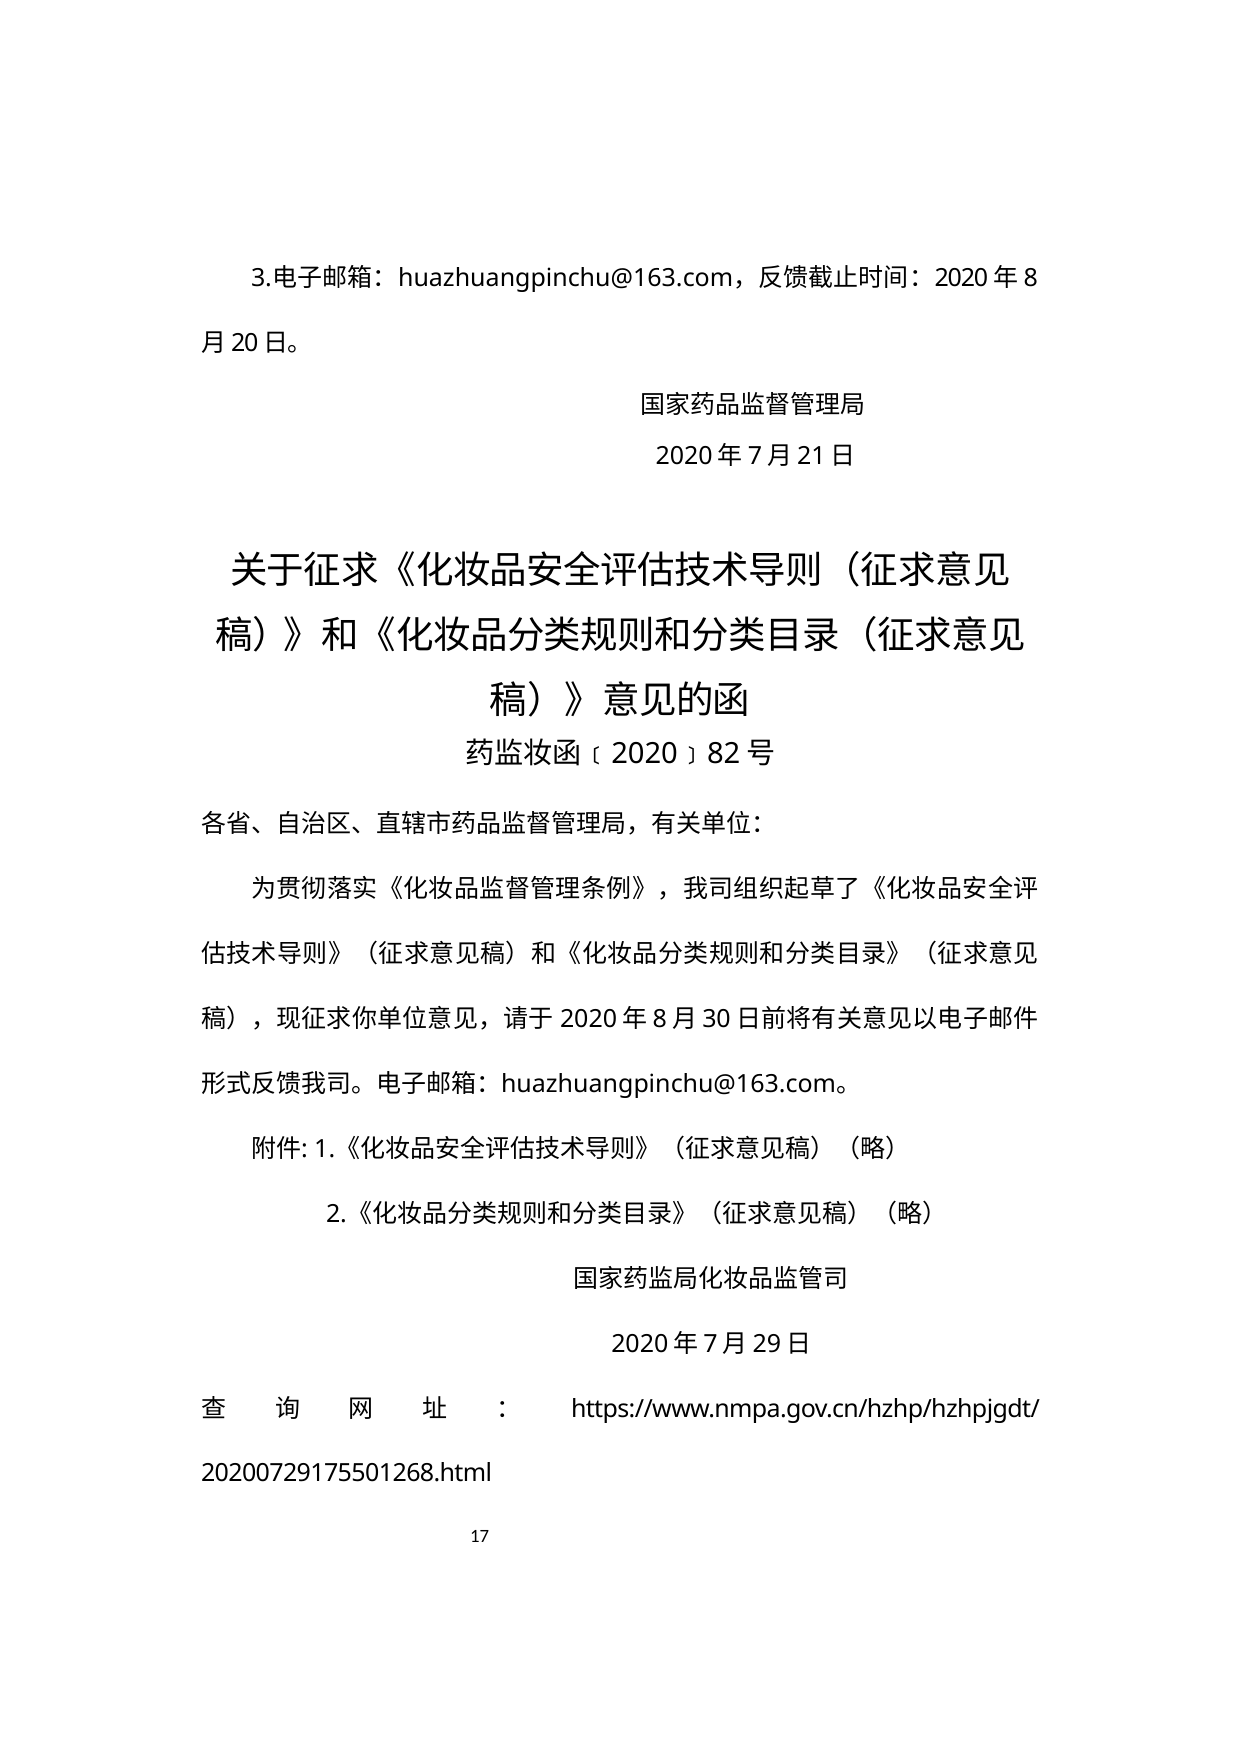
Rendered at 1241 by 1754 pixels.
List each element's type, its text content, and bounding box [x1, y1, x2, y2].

text 各省、自治区、直辖市药品监督管理局，有关单位： [201, 789, 1039, 854]
text 查询网址：https://www.nmpa.gov.cn/hzhp/hzhpjgdt/20200729175501268.html [201, 1374, 1039, 1504]
text 附件: 1.《化妆品安全评估技术导则》（征求意见稿）（略） 2.《化妆品分类规则和分类目录》（征求意见稿）（略） [251, 1114, 1039, 1244]
text 3.电子邮箱：huazhuangpinchu@163.com，反馈截止时间：2020年8月20日。 [201, 243, 1039, 373]
text 国家药品监督管理局 [201, 373, 1039, 421]
text 国家药监局化妆品监管司 2020年7月29日 [201, 1244, 1039, 1374]
text 关于征求《化妆品安全评估技术导则（征求意见稿）》和《化妆品分类规则和分类目录（征求意见稿）》意见的函 [201, 535, 1039, 730]
text 药监妆函﹝2020﹞82号 [201, 730, 1039, 772]
text 2020年7月21日 [201, 421, 1039, 486]
text 为贯彻落实《化妆品监督管理条例》，我司组织起草了《化妆品安全评估技术导则》（征求意见稿）和《化妆品分类规则和分类目录》（征求意见稿），现征求你单位意见，请于2020年8月30日前将有关意见以电子邮件形式反馈我司。电子邮箱：huazhuangpinchu@163.com。 [201, 854, 1039, 1114]
